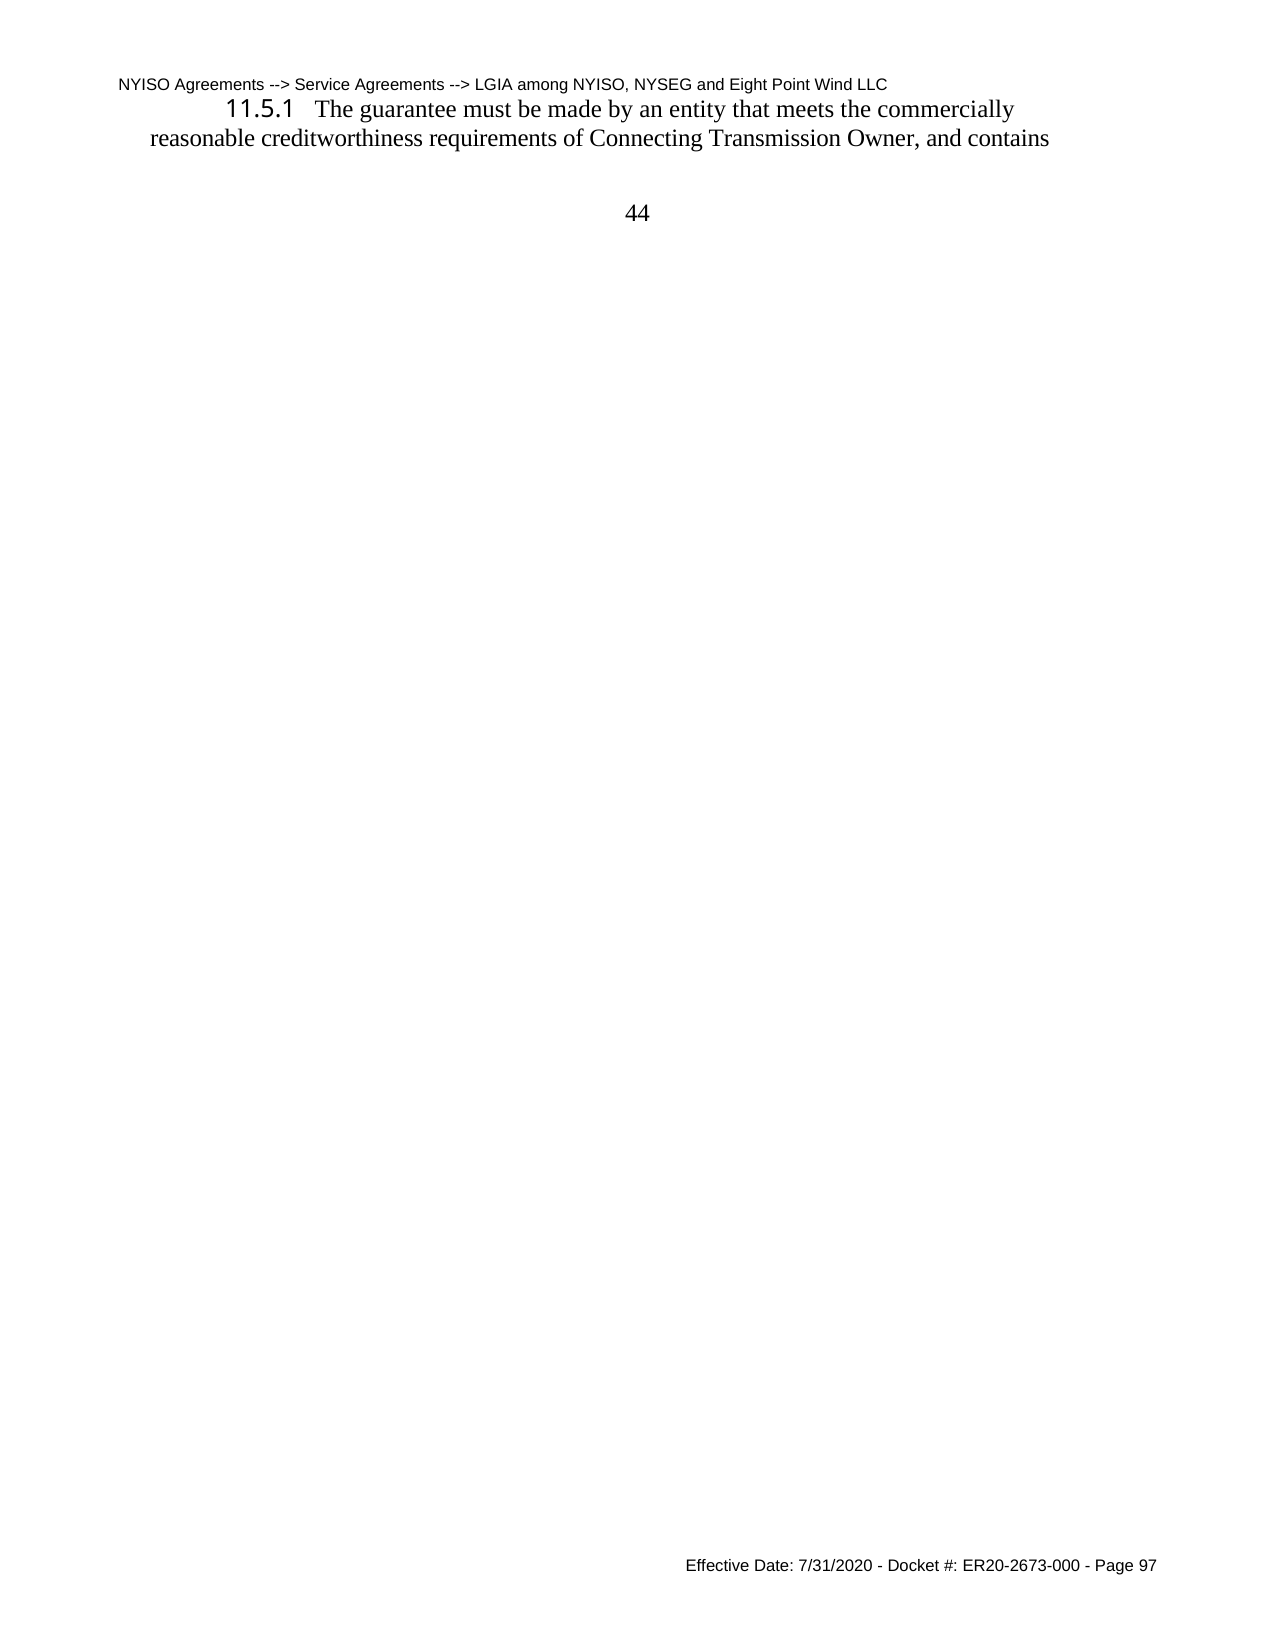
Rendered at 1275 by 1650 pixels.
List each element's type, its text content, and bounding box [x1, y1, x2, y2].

text 11.5.1 The guarantee must be made by an entity that meets the commercially [225, 94, 1275, 123]
text reasonable creditworthiness requirements of Connecting Transmission Owner, and contains [150, 123, 1275, 152]
text 44 [625, 198, 1275, 227]
